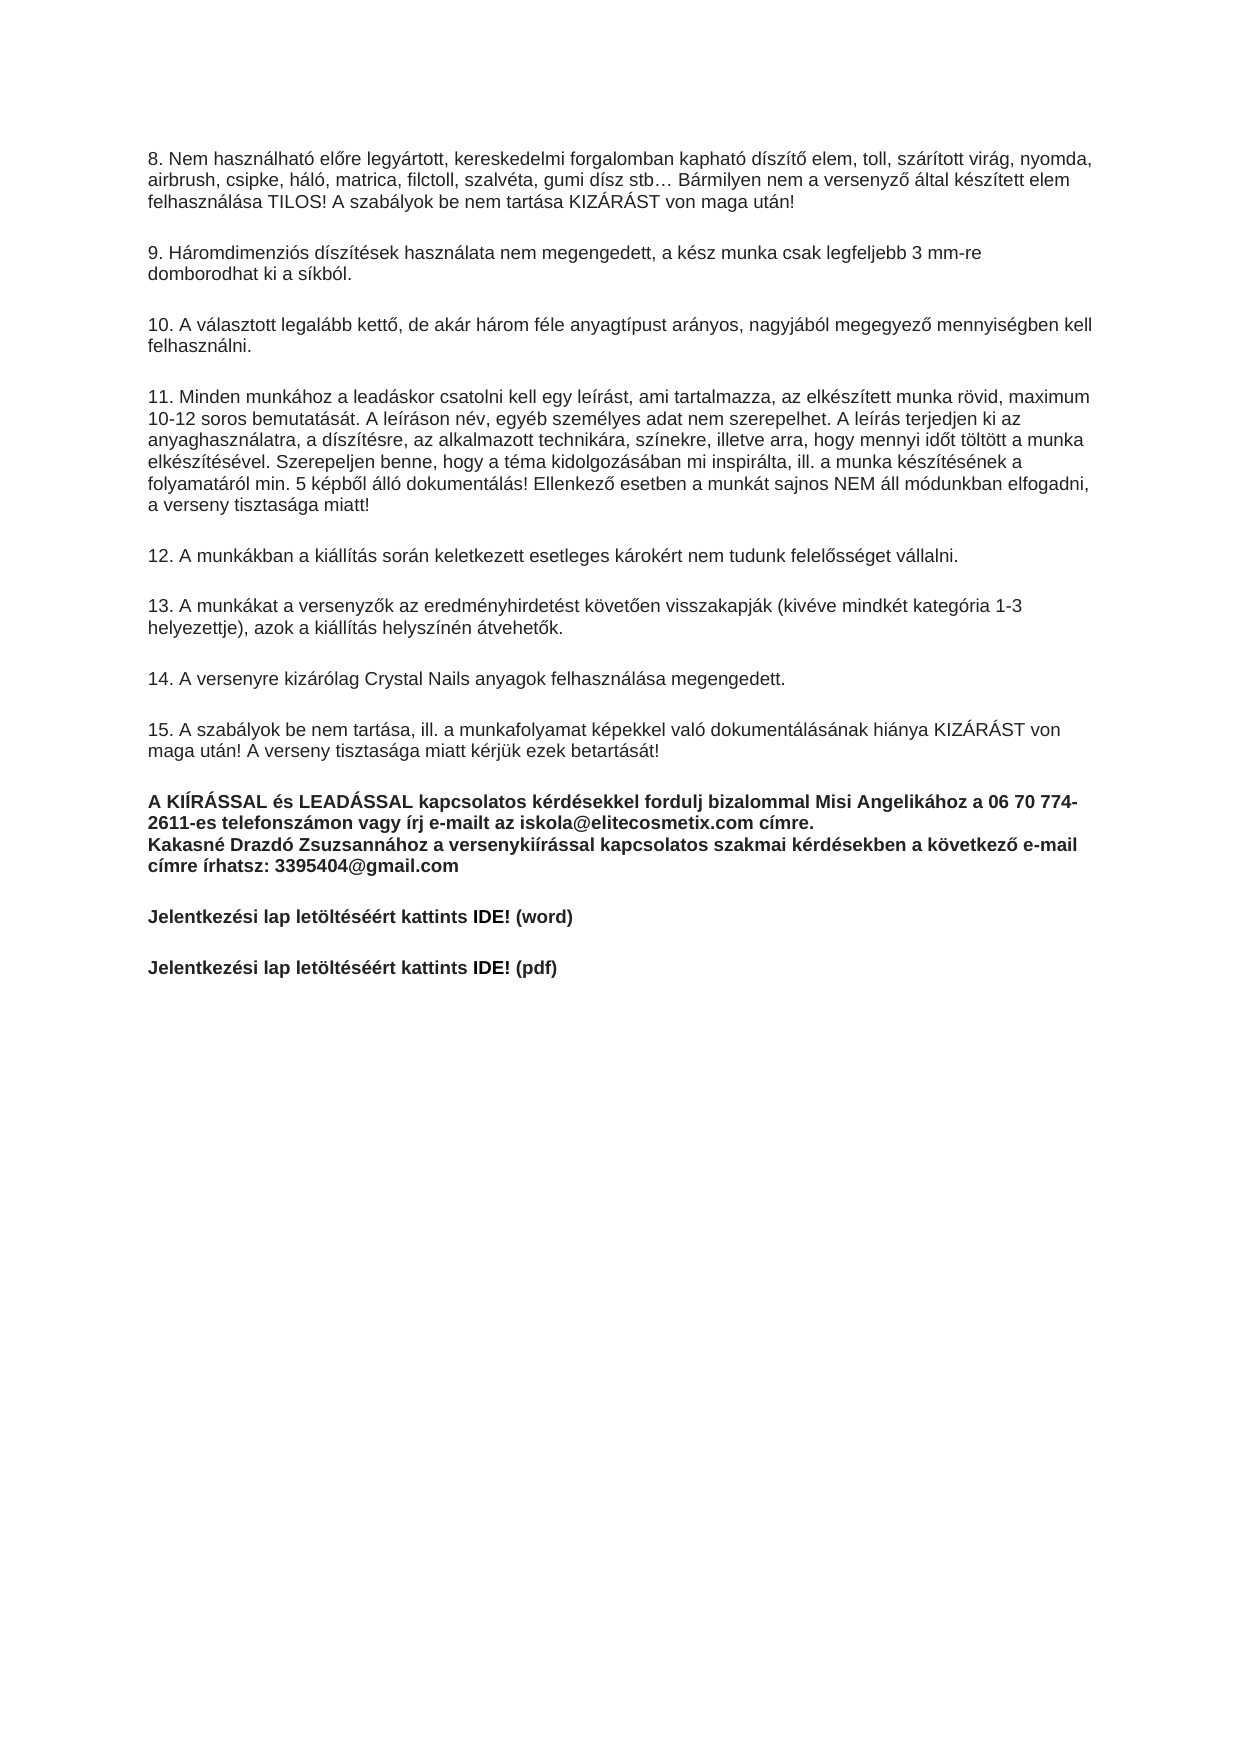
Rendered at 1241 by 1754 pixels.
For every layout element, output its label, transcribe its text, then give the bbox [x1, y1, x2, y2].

text Jelentkezési lap letöltéséért kattints IDE! (word) [148, 906, 1093, 928]
text 11. Minden munkához a leadáskor csatolni kell egy leírást, ami tartalmazza, az elkészített munka rövid, maximum 10-12 soros bemutatását. A leíráson név, egyéb személyes adat nem szerepelhet. A leírás terjedjen ki az anyaghasználatra, a díszítésre, az alkalmazott technikára, színekre, illetve arra, hogy mennyi időt töltött a munka elkészítésével. Szerepeljen benne, hogy a téma kidolgozásában mi inspirálta, ill. a munka készítésének a folyamatáról min. 5 képből álló dokumentálás! Ellenkező esetben a munkát sajnos NEM áll módunkban elfogadni, a verseny tisztasága miatt! [148, 386, 1093, 515]
text 13. A munkákat a versenyzők az eredményhirdetést követően visszakapják (kivéve mindkét kategória 1-3 helyezettje), azok a kiállítás helyszínén átvehetők. [148, 595, 1093, 638]
text 8. Nem használható előre legyártott, kereskedelmi forgalomban kapható díszítő elem, toll, szárított virág, nyomda, airbrush, csipke, háló, matrica, filctoll, szalvéta, gumi dísz stb… Bármilyen nem a versenyző által készített elem felhasználása TILOS! A szabályok be nem tartása KIZÁRÁST von maga után! [148, 148, 1093, 212]
text A KIÍRÁSSAL és LEADÁSSAL kapcsolatos kérdésekkel fordulj bizalommal Misi Angelikához a 06 70 774-2611-es telefonszámon vagy írj e-mailt az iskola@elitecosmetix.com címre. Kakasné Drazdó Zsuzsannához a versenykiírással kapcsolatos szakmai kérdésekben a következő e-mail címre írhatsz: 3395404@gmail.com [148, 791, 1093, 877]
text 9. Háromdimenziós díszítések használata nem megengedett, a kész munka csak legfeljebb 3 mm-re domborodhat ki a síkból. [148, 241, 1093, 284]
text 14. A versenyre kizárólag Crystal Nails anyagok felhasználása megengedett. [148, 668, 1093, 689]
text 15. A szabályok be nem tartása, ill. a munkafolyamat képekkel való dokumentálásának hiánya KIZÁRÁST von maga után! A verseny tisztasága miatt kérjük ezek betartását! [148, 718, 1093, 761]
text 12. A munkákban a kiállítás során keletkezett esetleges károkért nem tudunk felelősséget vállalni. [148, 544, 1093, 566]
text 10. A választott legalább kettő, de akár három féle anyagtípust arányos, nagyjából megegyező mennyiségben kell felhasználni. [148, 314, 1093, 357]
text Jelentkezési lap letöltéséért kattints IDE! (pdf) [148, 957, 1093, 978]
